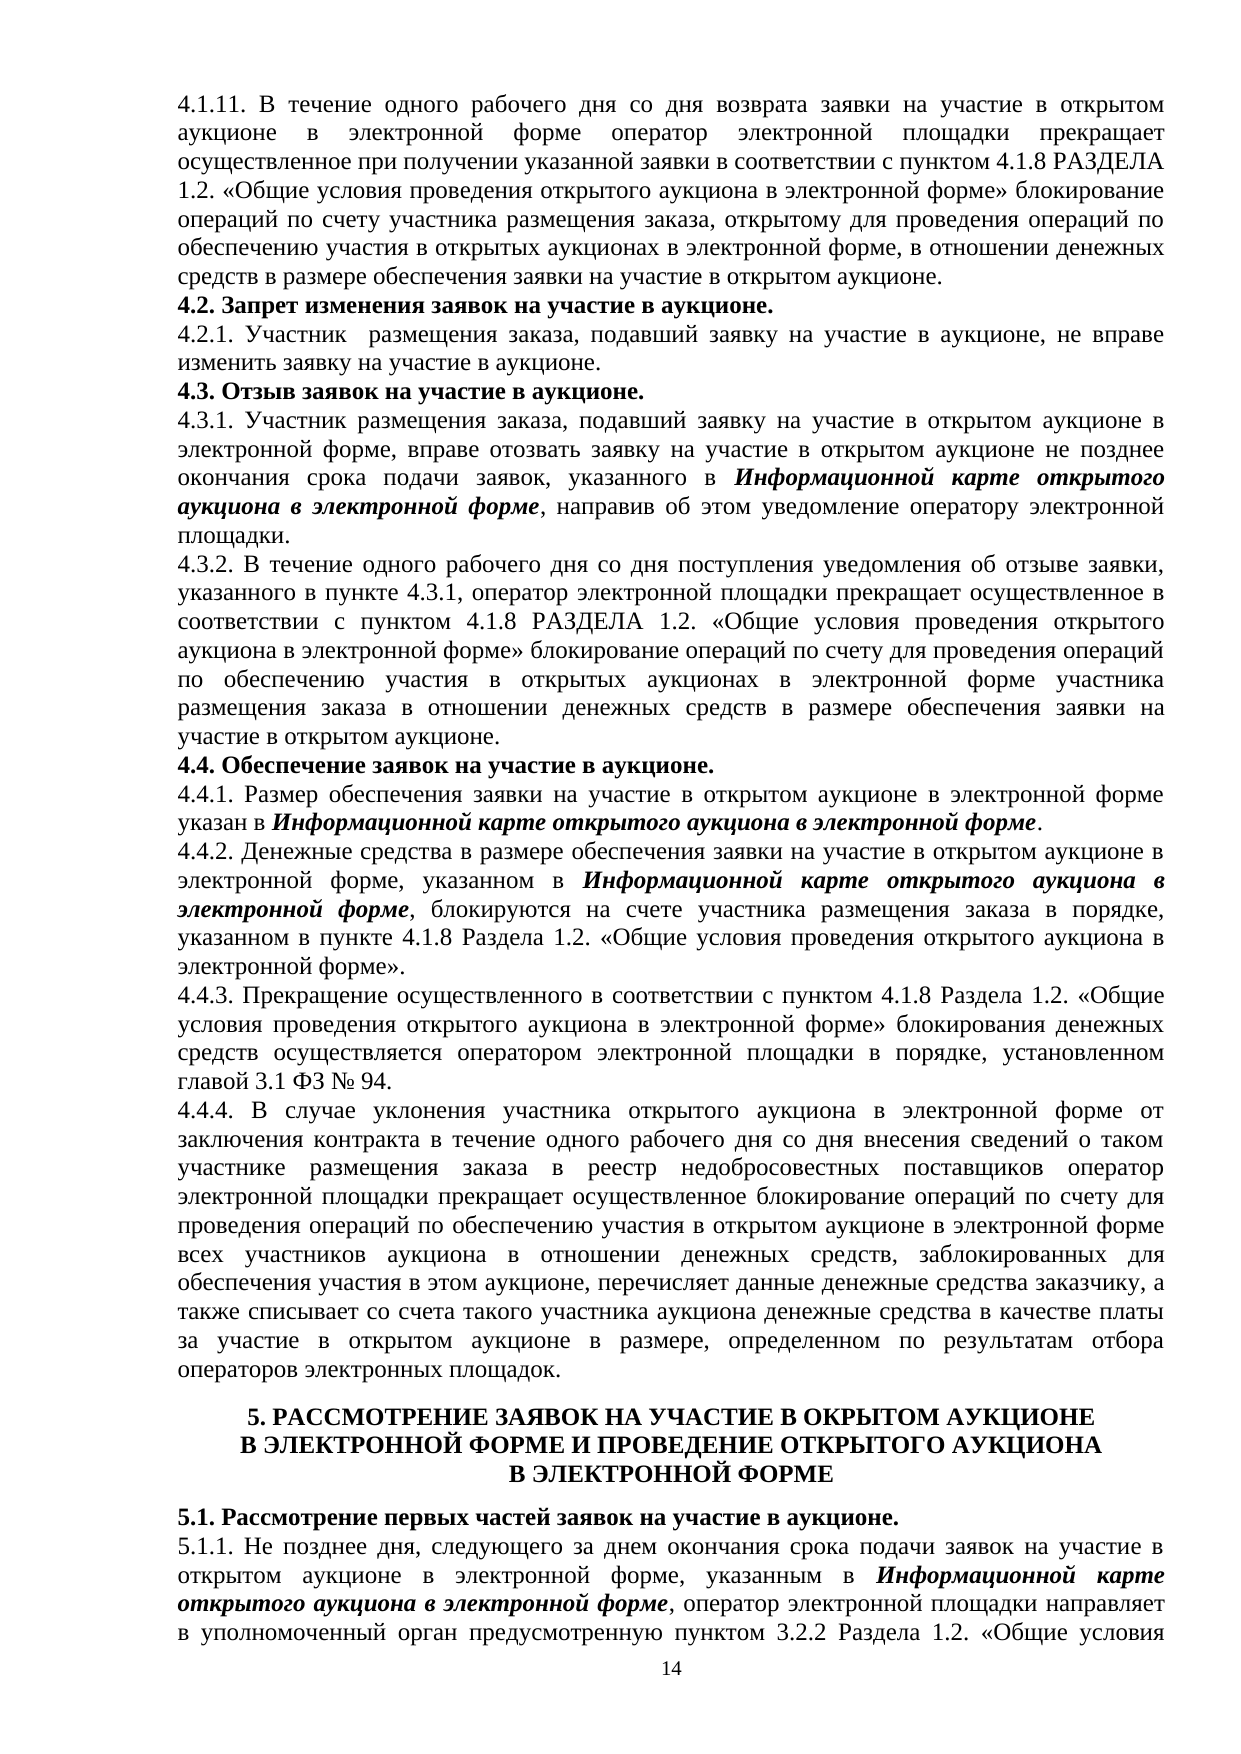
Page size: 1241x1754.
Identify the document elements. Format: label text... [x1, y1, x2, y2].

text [177, 1531, 1165, 1646]
text 4.4.1. Размер обеспечения заявки на участие в открытом аукционе в электронной форме указан в Информационной карте открытого аукциона в электронной форме. [177, 779, 1165, 836]
text 4.4. Обеспечение заявок на участие в аукционе. [177, 750, 1165, 779]
text В ЭЛЕКТРОННОЙ ФОРМЕ И ПРОВЕДЕНИЕ ОТКРЫТОГО АУКЦИОНА [177, 1430, 1165, 1459]
text 4.4.2. Денежные средства в размере обеспечения заявки на участие в открытом аукционе в электронной форме, указанном в Информационной карте открытого аукциона в электронной форме, блокируются на счете участника размещения заказа в порядке, указанном в пункте 4.1.8 Раздела 1.2. «Общие условия проведения открытого аукциона в электронной форме». [177, 836, 1165, 980]
text 4.2. Запрет изменения заявок на участие в аукционе. [177, 290, 1165, 319]
text 4.3.1. Участник размещения заказа, подавший заявку на участие в открытом аукционе в электронной форме, вправе отозвать заявку на участие в открытом аукционе не позднее окончания срока подачи заявок, указанного в Информационной карте открытого аукциона в электронной форме, направив об этом уведомление оператору электронной площадки. [177, 405, 1165, 549]
text 4.3. Отзыв заявок на участие в аукционе. [177, 376, 1165, 405]
text 5.1. Рассмотрение первых частей заявок на участие в аукционе. [177, 1502, 1165, 1531]
text В ЭЛЕКТРОННОЙ ФОРМЕ [177, 1459, 1165, 1488]
text 4.4.3. Прекращение осуществленного в соответствии с пунктом 4.1.8 Раздела 1.2. «Общие условия проведения открытого аукциона в электронной форме» блокирования денежных средств осуществляется оператором электронной площадки в порядке, установленном главой 3.1 ФЗ № 94. [177, 980, 1165, 1095]
text 4.1.11. В течение одного рабочего дня со дня возврата заявки на участие в открытом аукционе в электронной форме оператор электронной площадки прекращает осуществленное при получении указанной заявки в соответствии с пунктом 4.1.8 РАЗДЕЛА 1.2. «Общие условия проведения открытого аукциона в электронной форме» блокирование операций по счету участника размещения заказа, открытому для проведения операций по обеспечению участия в открытых аукционах в электронной форме, в отношении денежных средств в размере обеспечения заявки на участие в открытом аукционе. [177, 89, 1165, 290]
text 5. РАССМОТРЕНИЕ ЗАЯВОК НА УЧАСТИЕ В ОКРЫТОМ АУКЦИОНЕ [177, 1402, 1165, 1430]
text 4.2.1. Участник размещения заказа, подавший заявку на участие в аукционе, не вправе изменить заявку на участие в аукционе. [177, 319, 1165, 376]
text 4.3.2. В течение одного рабочего дня со дня поступления уведомления об отзыве заявки, указанного в пункте 4.3.1, оператор электронной площадки прекращает осуществленное в соответствии с пунктом 4.1.8 РАЗДЕЛА 1.2. «Общие условия проведения открытого аукциона в электронной форме» блокирование операций по счету для проведения операций по обеспечению участия в открытых аукционах в электронной форме участника размещения заказа в отношении денежных средств в размере обеспечения заявки на участие в открытом аукционе. [177, 549, 1165, 750]
text 4.4.4. В случае уклонения участника открытого аукциона в электронной форме от заключения контракта в течение одного рабочего дня со дня внесения сведений о таком участнике размещения заказа в реестр недобросовестных поставщиков оператор электронной площадки прекращает осуществленное блокирование операций по счету для проведения операций по обеспечению участия в открытом аукционе в электронной форме всех участников аукциона в отношении денежных средств, заблокированных для обеспечения участия в этом аукционе, перечисляет данные денежные средства заказчику, а также списывает со счета такого участника аукциона денежные средства в качестве платы за участие в открытом аукционе в размере, определенном по результатам отбора операторов электронных площадок. [177, 1095, 1165, 1382]
